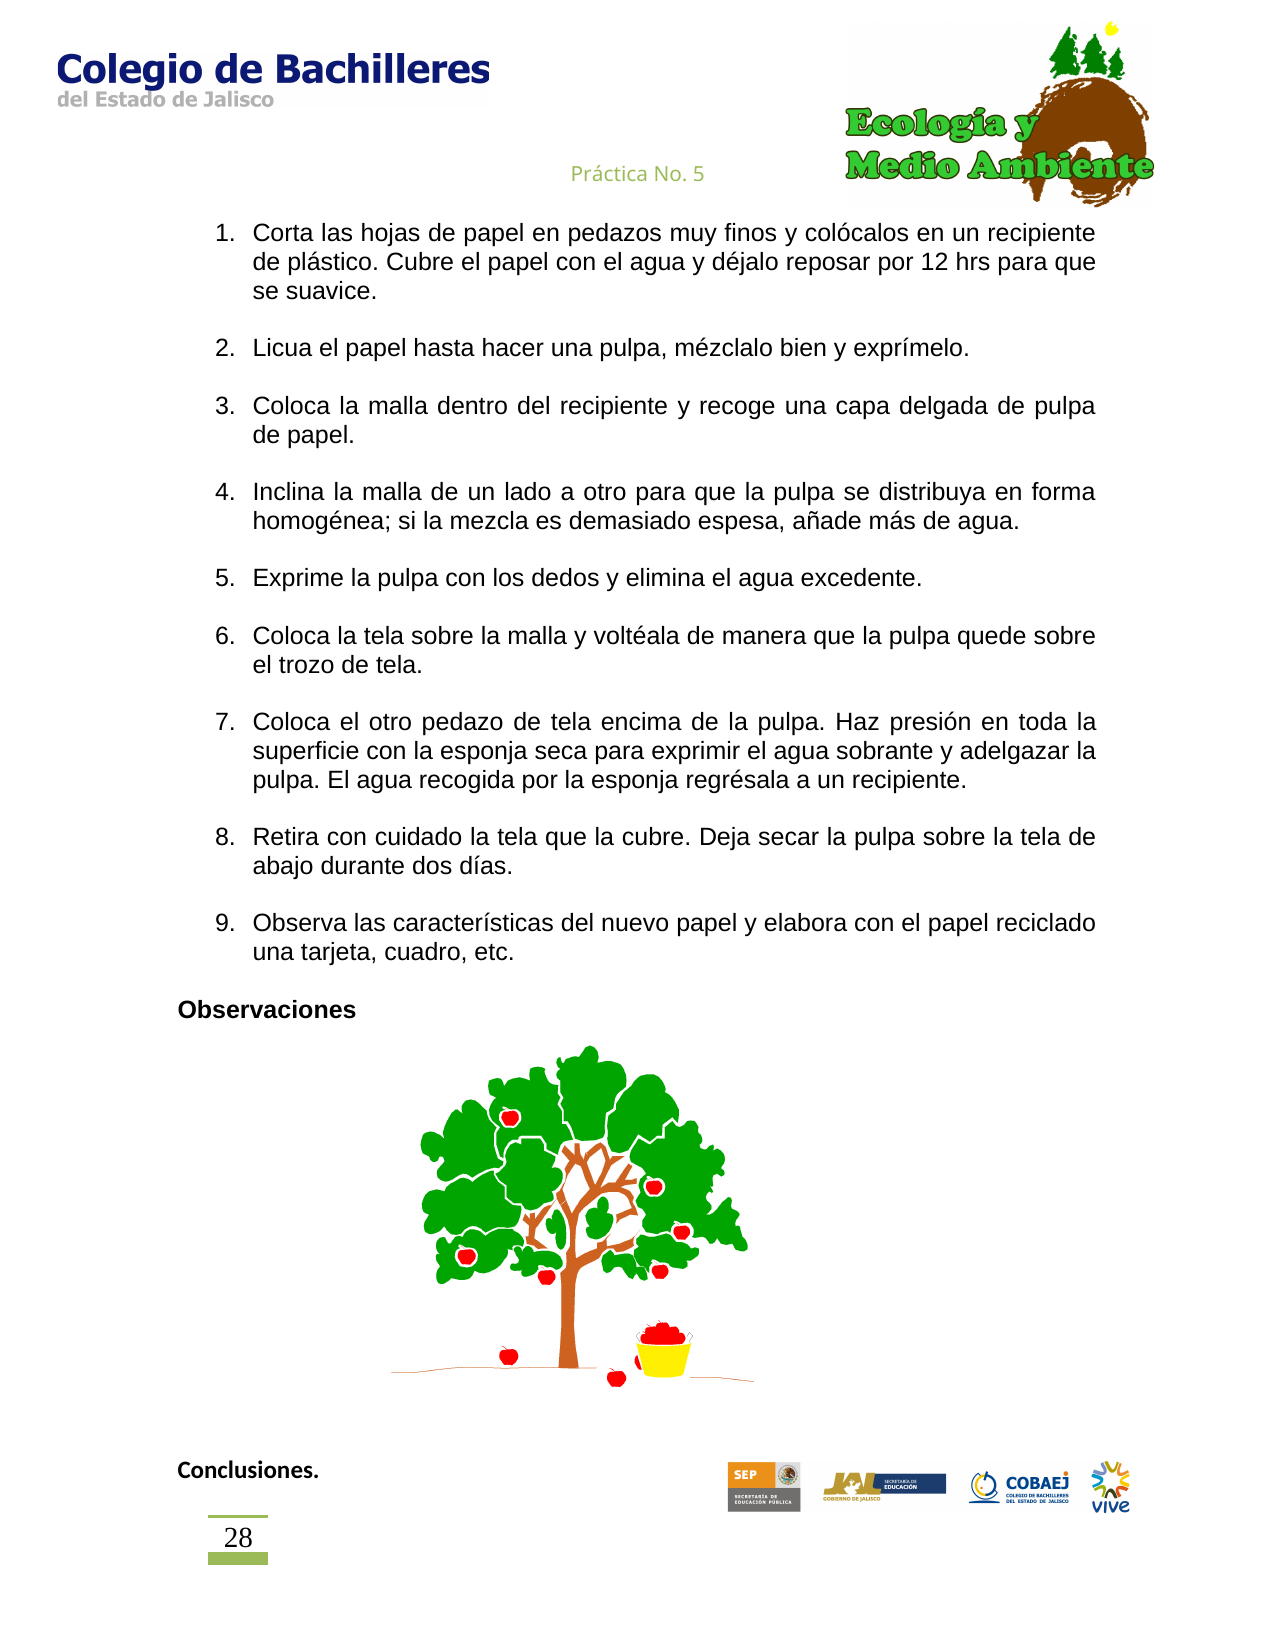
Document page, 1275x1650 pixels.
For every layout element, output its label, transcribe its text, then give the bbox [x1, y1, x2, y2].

list Exprime la pulpa con los dedos y elimina el agua excedente. [215, 563, 1098, 592]
picture [845, 20, 1154, 208]
list Coloca la tela sobre la malla y voltéala de manera que la pulpa quede sobre el trozo de tela. [215, 621, 1098, 678]
list Observa las características del nuevo papel y elabora con el papel reciclado una tarjeta, cuadro, etc. [215, 908, 1098, 966]
picture [57, 53, 489, 107]
list Licua el papel hasta hacer una pulpa, mézclalo bien y exprímelo. [215, 333, 1098, 362]
picture [727, 1461, 1130, 1513]
list Coloca la malla dentro del recipiente y recoge una capa delgada de pulpa de papel. [215, 391, 1098, 448]
picture [390, 1044, 755, 1388]
list Corta las hojas de papel en pedazos muy finos y colócalos en un recipiente de plástico. Cubre el papel con el agua y déjalo reposar por 12 hrs para que se suavice. [215, 218, 1098, 304]
list Coloca el otro pedazo de tela encima de la pulpa. Haz presión en toda la superficie con la esponja seca para exprimir el agua sobrante y adelgazar la pulpa. El agua recogida por la esponja regrésala a un recipiente. [215, 707, 1098, 793]
list Retira con cuidado la tela que la cubre. Deja secar la pulpa sobre la tela de abajo durante dos días. [215, 822, 1098, 879]
list Inclina la malla de un lado a otro para que la pulpa se distribuya en forma homogénea; si la mezcla es demasiado espesa, añade más de agua. [215, 477, 1098, 534]
text Observaciones [177, 994, 1098, 1023]
text Conclusiones. [177, 1454, 1098, 1485]
